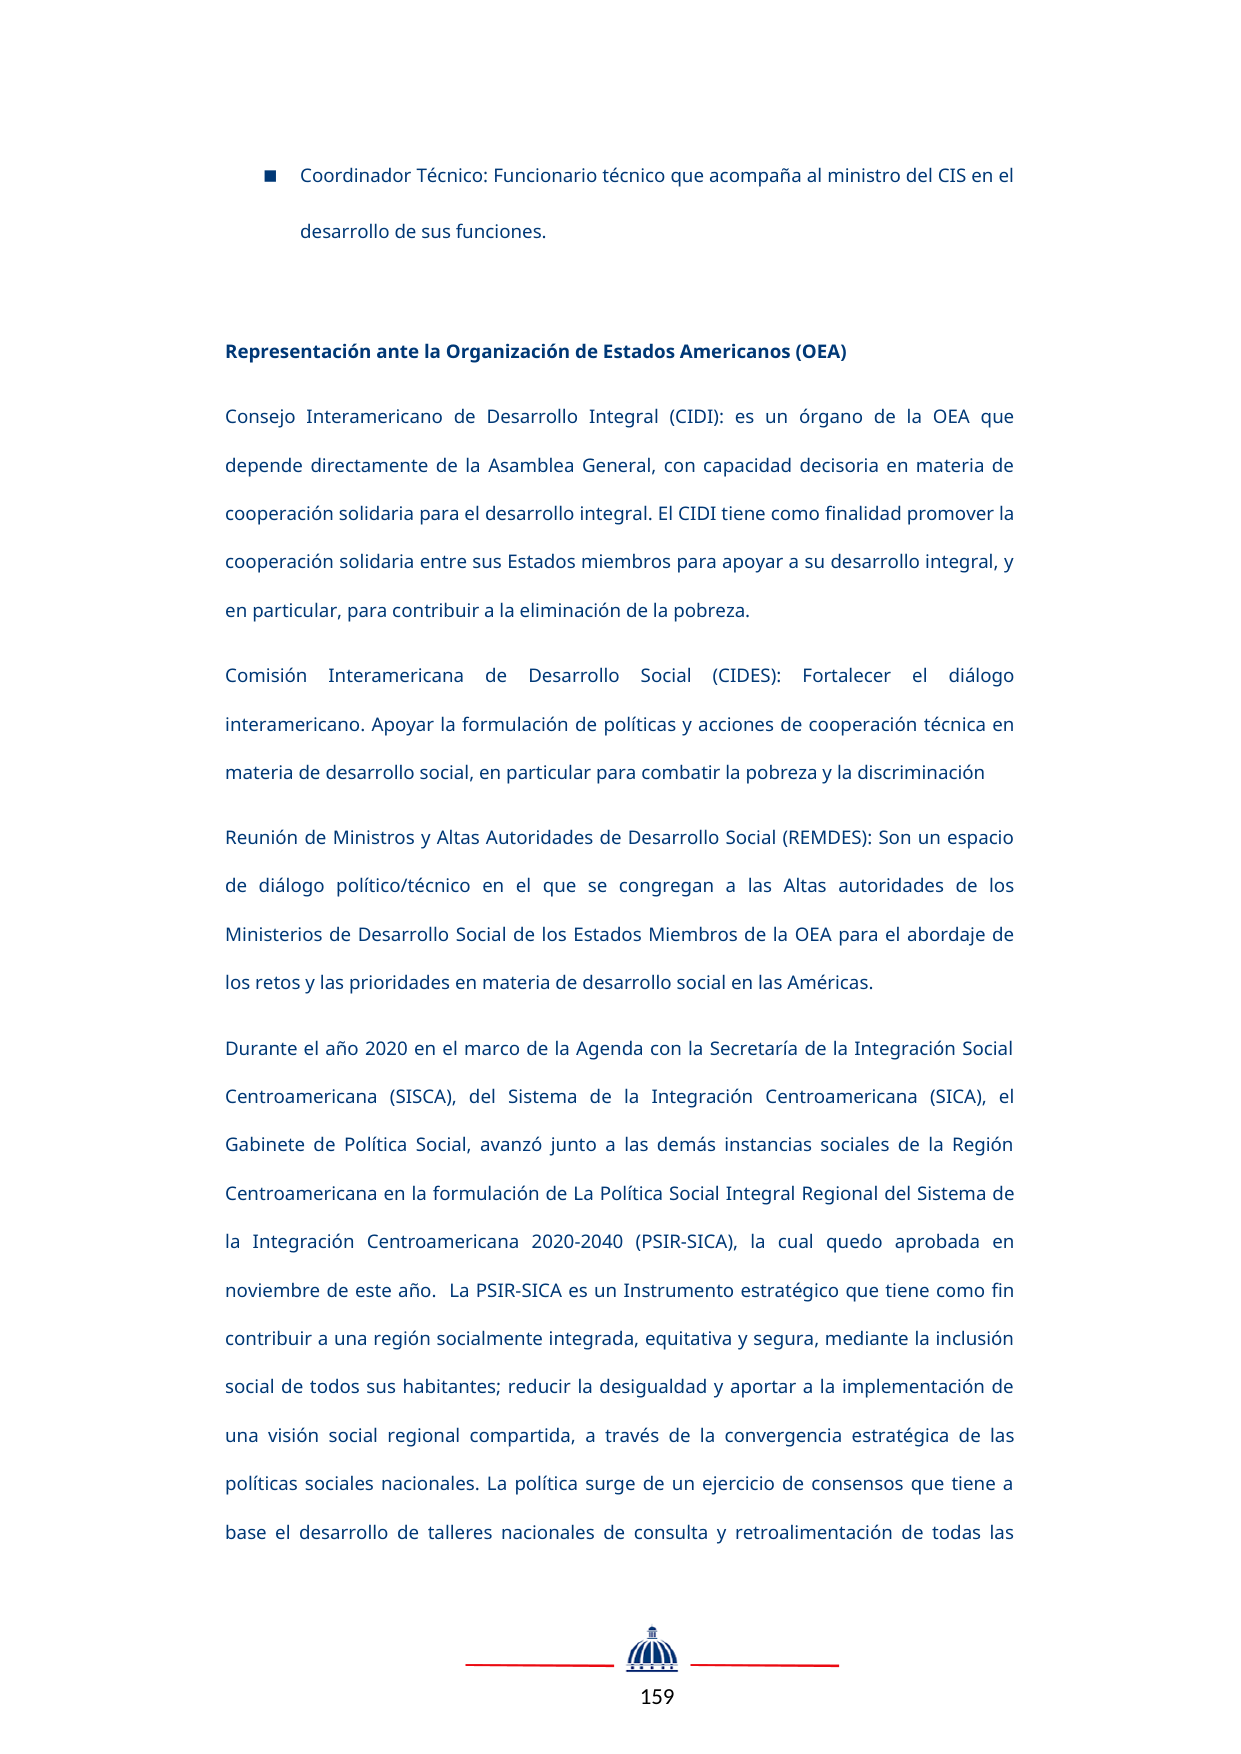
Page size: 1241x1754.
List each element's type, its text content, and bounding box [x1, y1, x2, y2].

text Comisión Interamericana de Desarrollo Social (CIDES): Fortalecer el diálogo interamericano. Apoyar la formulación de políticas y acciones de cooperación técnica en materia de desarrollo social, en particular para combatir la pobreza y la discriminación [225, 662, 1015, 785]
picture [461, 1620, 844, 1677]
text Consejo Interamericano de Desarrollo Integral (CIDI): es un órgano de la OEA que depende directamente de la Asamblea General, con capacidad decisoria en materia de cooperación solidaria para el desarrollo integral. El CIDI tiene como finalidad promover la cooperación solidaria entre sus Estados miembros para apoyar a su desarrollo integral, y en particular, para contribuir a la eliminación de la pobreza. [225, 403, 1015, 623]
text Reunión de Ministros y Altas Autoridades de Desarrollo Social (REMDES): Son un espacio de diálogo político/técnico en el que se congregan a las Altas autoridades de los Ministerios de Desarrollo Social de los Estados Miembros de la OEA para el abordaje de los retos y las prioridades en materia de desarrollo social en las Américas. [225, 824, 1015, 995]
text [225, 1035, 1015, 1545]
list Coordinador Técnico: Funcionario técnico que acompaña al ministro del CIS en el desarrollo de sus funciones. [262, 148, 1015, 244]
text Representación ante la Organización de Estados Americanos (OEA) [225, 338, 1015, 364]
